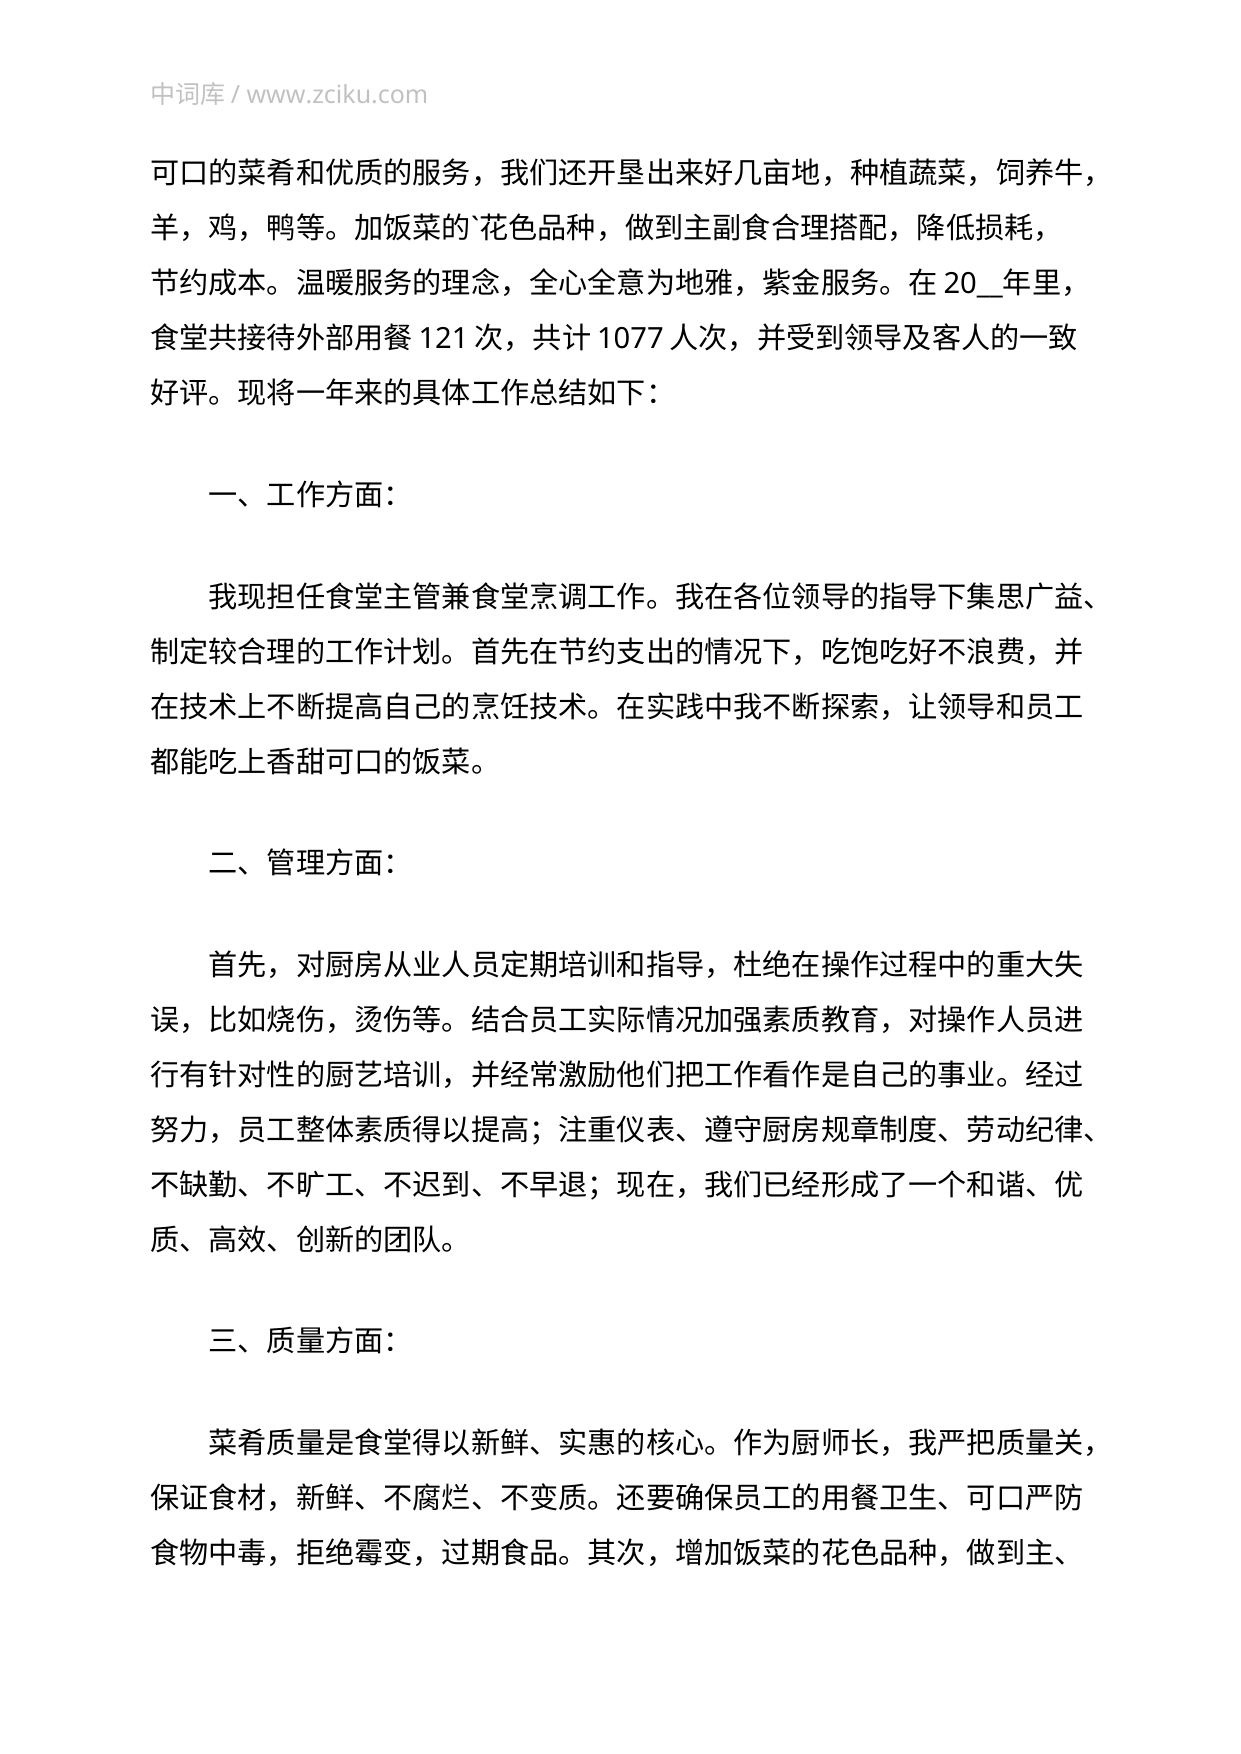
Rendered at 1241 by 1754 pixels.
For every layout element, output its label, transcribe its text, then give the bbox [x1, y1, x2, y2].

text 一、工作方面： [150, 472, 1090, 514]
text 三、质量方面： [150, 1318, 1090, 1360]
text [150, 1420, 1090, 1572]
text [150, 150, 1090, 412]
text 二、管理方面： [150, 840, 1090, 882]
text 我现担任食堂主管兼食堂烹调工作。我在各位领导的指导下集思广益、制定较合理的工作计划。首先在节约支出的情况下，吃饱吃好不浪费，并在技术上不断提高自己的烹饪技术。在实践中我不断探索，让领导和员工都能吃上香甜可口的饭菜。 [150, 573, 1090, 780]
text 首先，对厨房从业人员定期培训和指导，杜绝在操作过程中的重大失误，比如烧伤，烫伤等。结合员工实际情况加强素质教育，对操作人员进行有针对性的厨艺培训，并经常激励他们把工作看作是自己的事业。经过努力，员工整体素质得以提高；注重仪表、遵守厨房规章制度、劳动纪律、不缺勤、不旷工、不迟到、不早退；现在，我们已经形成了一个和谐、优质、高效、创新的团队。 [150, 942, 1090, 1258]
